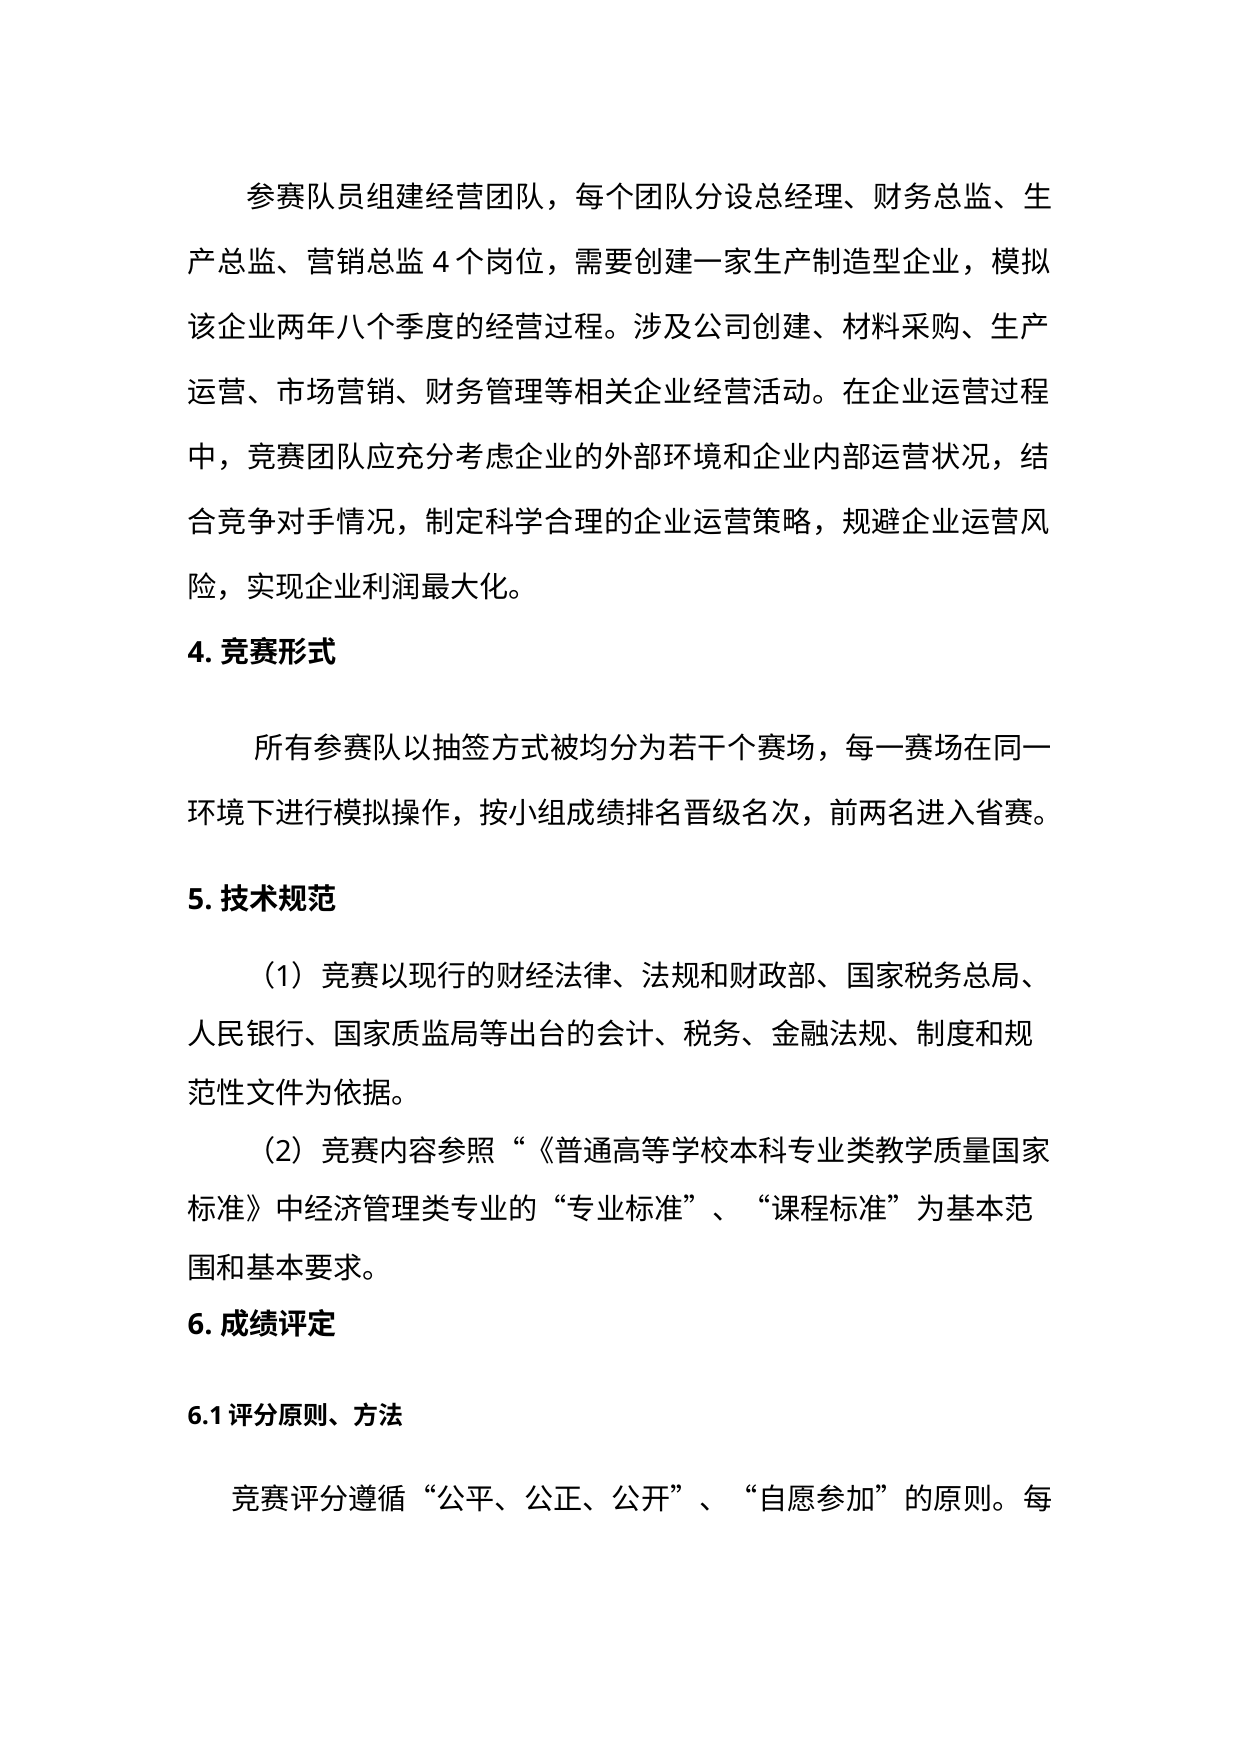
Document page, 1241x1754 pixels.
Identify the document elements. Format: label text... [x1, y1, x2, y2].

text 4. 竞赛形式 [187, 617, 1053, 682]
text 6. 成绩评定 [187, 1290, 1053, 1355]
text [187, 1464, 1053, 1529]
subtitle 所有参赛队以抽签方式被均分为若干个赛场，每一赛场在同一环境下进行模拟操作，按小组成绩排名晋级名次，前两名进入省赛。 [187, 713, 1053, 843]
text （2）竞赛内容参照“《普通高等学校本科专业类教学质量国家标准》中经济管理类专业的“专业标准”、“课程标准”为基本范围和基本要求。 [187, 1115, 1053, 1290]
text 参赛队员组建经营团队，每个团队分设总经理、财务总监、生产总监、营销总监4个岗位，需要创建一家生产制造型企业，模拟该企业两年八个季度的经营过程。涉及公司创建、材料采购、生产运营、市场营销、财务管理等相关企业经营活动。在企业运营过程中，竞赛团队应充分考虑企业的外部环境和企业内部运营状况，结合竞争对手情况，制定科学合理的企业运营策略，规避企业运营风险，实现企业利润最大化。 [187, 162, 1053, 617]
text 6.1评分原则、方法 [187, 1381, 1053, 1446]
text （1）竞赛以现行的财经法律、法规和财政部、国家税务总局、人民银行、国家质监局等出台的会计、税务、金融法规、制度和规范性文件为依据。 [187, 940, 1053, 1115]
text 5. 技术规范 [187, 864, 1053, 929]
